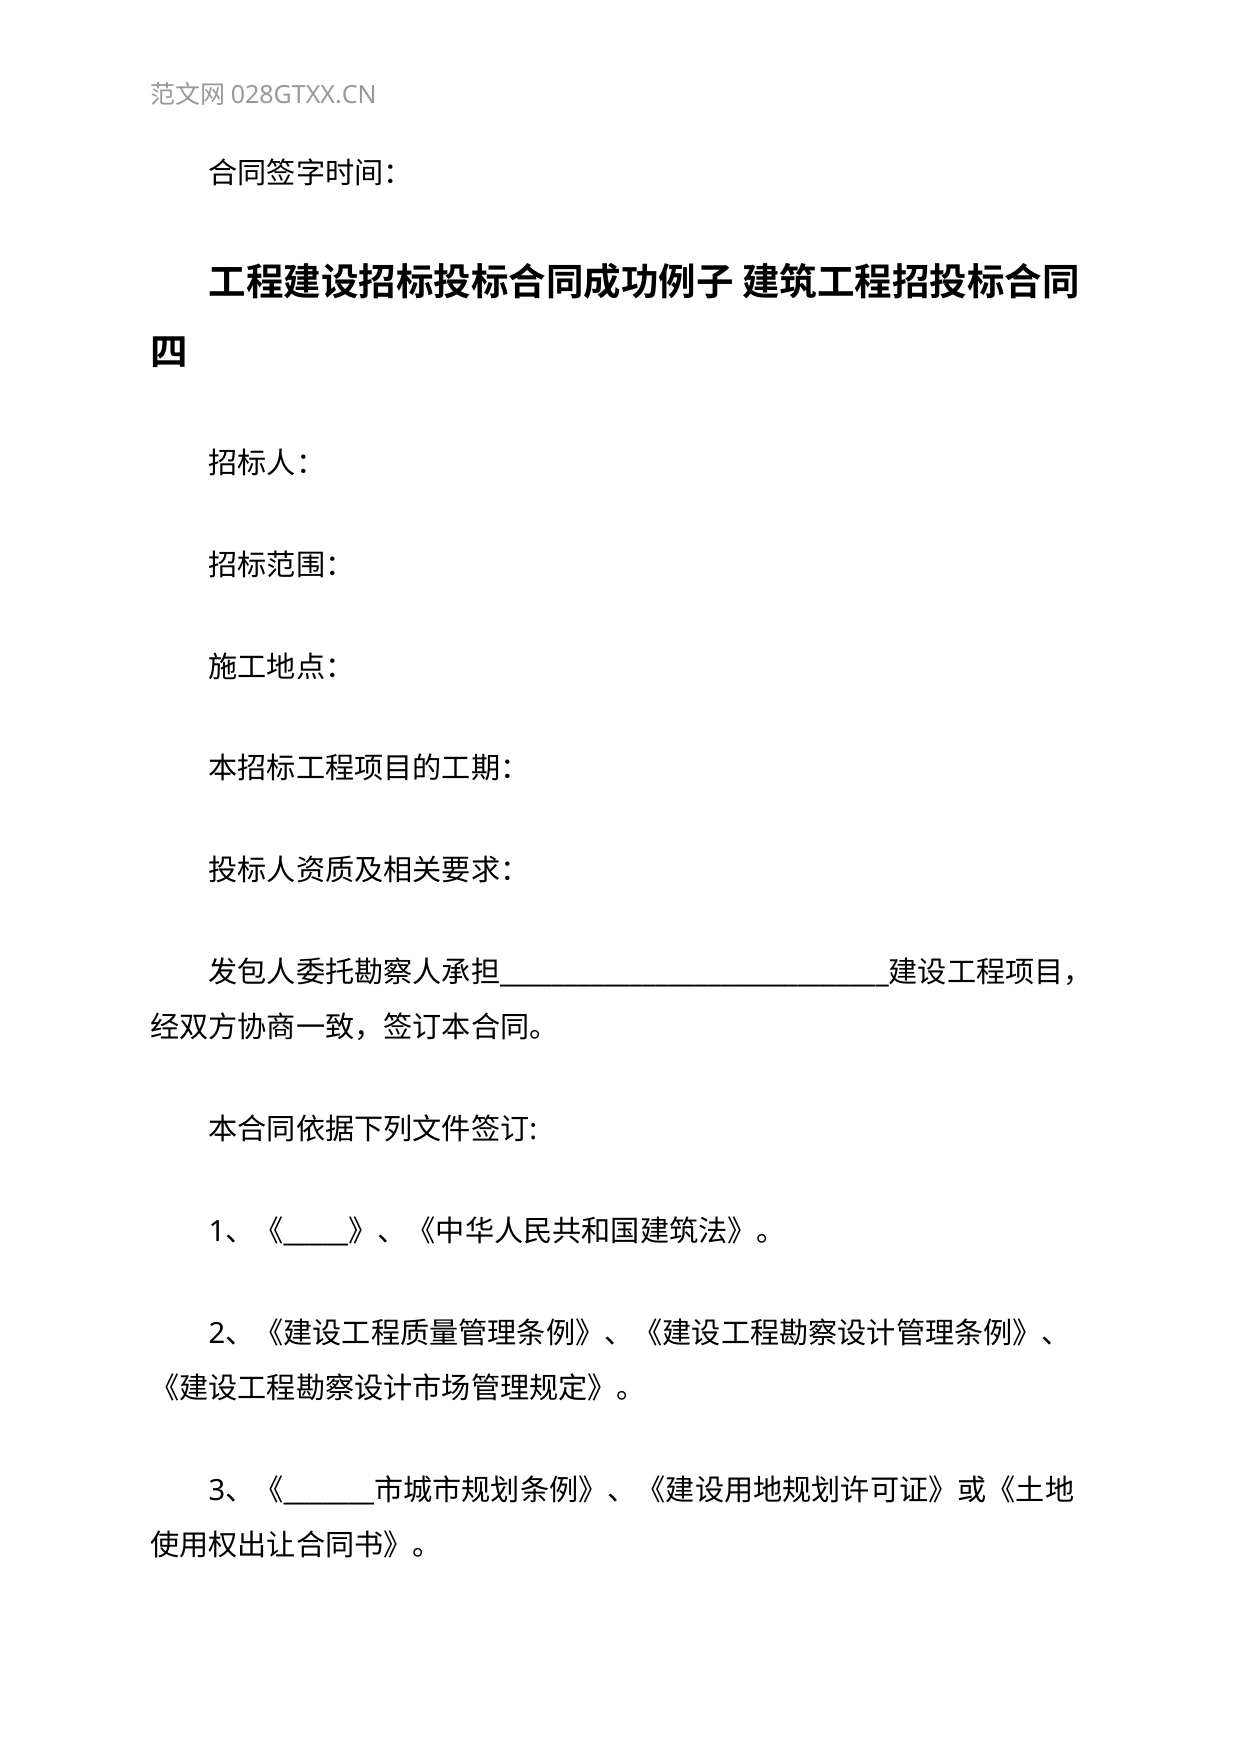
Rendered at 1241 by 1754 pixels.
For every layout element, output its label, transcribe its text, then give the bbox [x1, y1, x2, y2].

text 本合同依据下列文件签订: [150, 1105, 1090, 1148]
text 合同签字时间： [150, 150, 1090, 192]
text 3、《_______市城市规划条例》、《建设用地规划许可证》或《土地使用权出让合同书》。 [150, 1466, 1090, 1563]
text 2、《建设工程质量管理条例》、《建设工程勘察设计管理条例》、《建设工程勘察设计市场管理规定》。 [150, 1309, 1090, 1407]
text 发包人委托勘察人承担______________________________建设工程项目，经双方协商一致，签订本合同。 [150, 948, 1090, 1046]
text 招标范围： [150, 541, 1090, 584]
text 工程建设招标投标合同成功例子 建筑工程招投标合同四 [150, 252, 1090, 377]
text 1、《_____》、《中华人民共和国建筑法》。 [150, 1207, 1090, 1250]
text 招标人： [150, 440, 1090, 482]
text 投标人资质及相关要求： [150, 847, 1090, 889]
text 本招标工程项目的工期： [150, 745, 1090, 787]
text 施工地点： [150, 643, 1090, 686]
